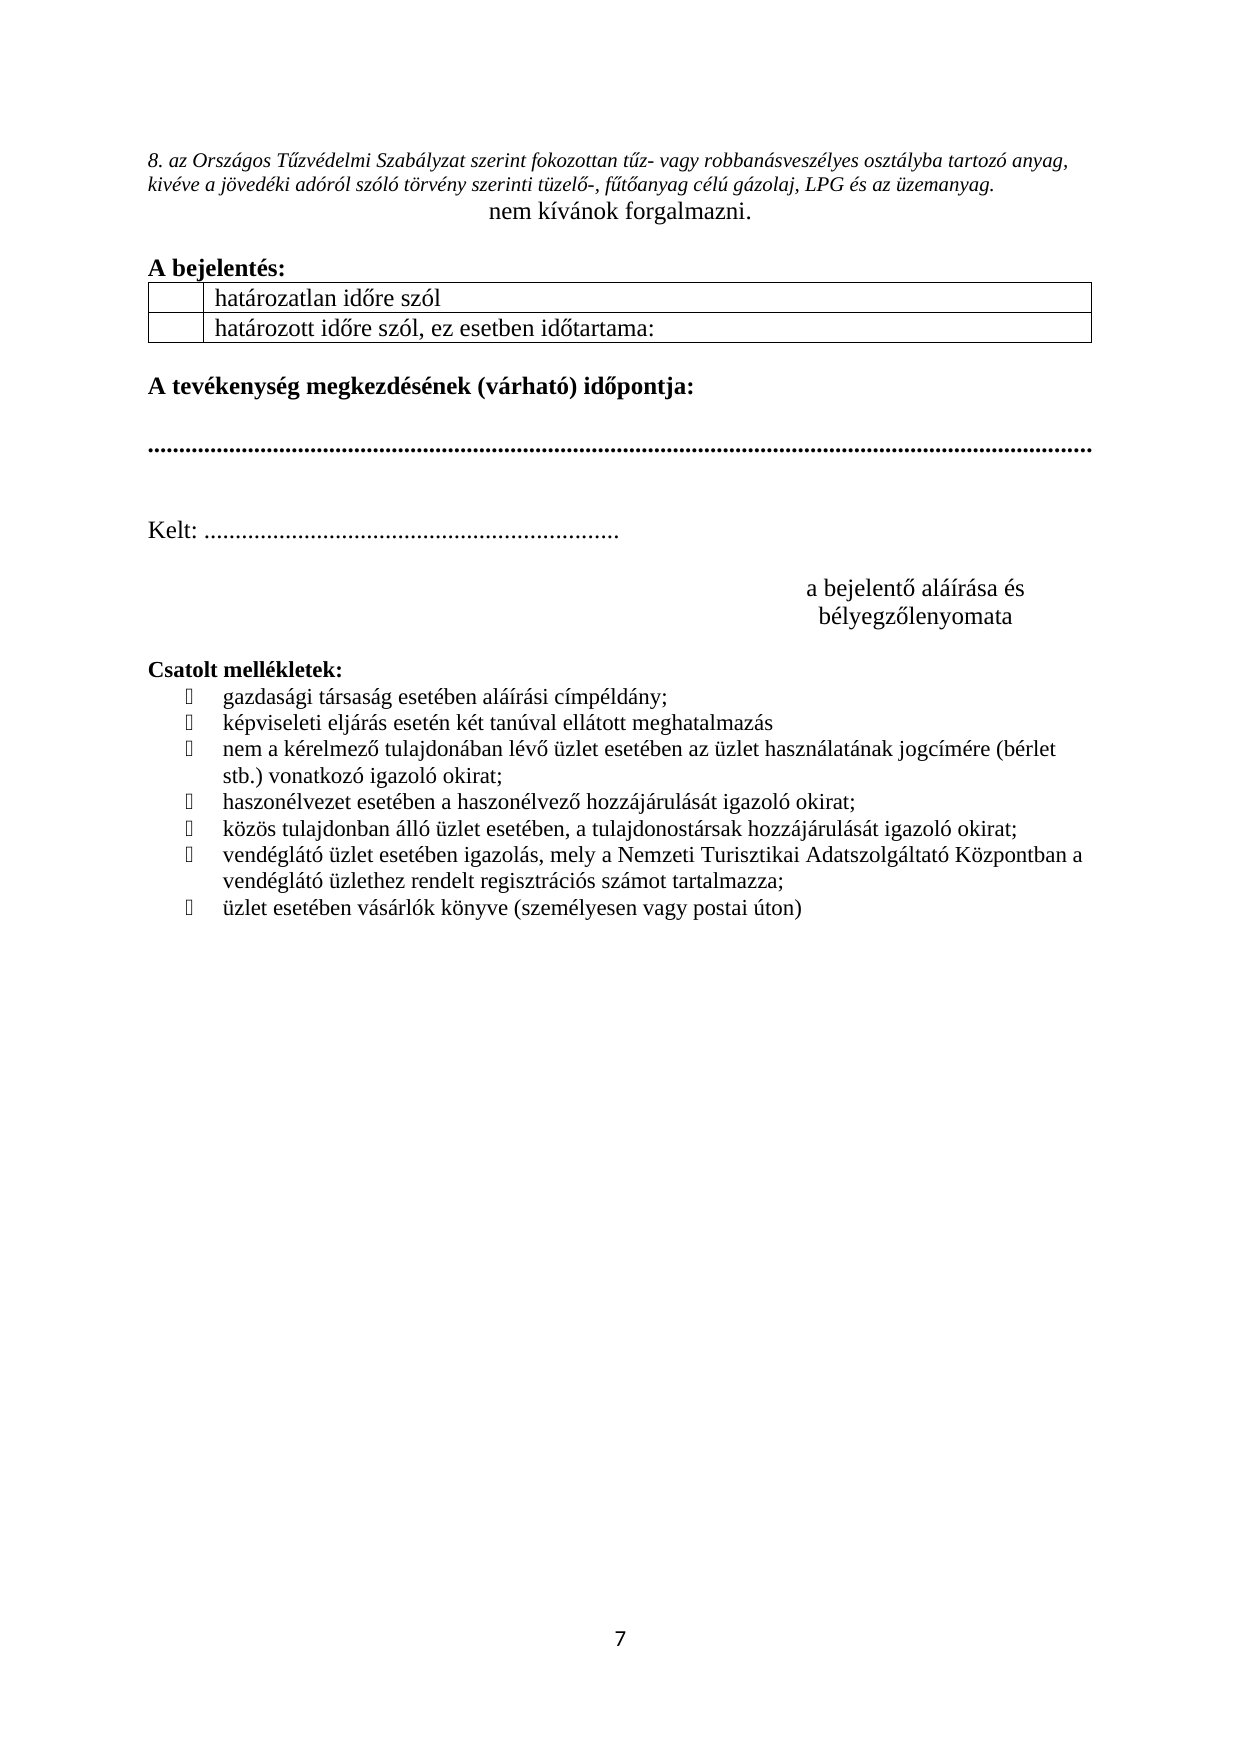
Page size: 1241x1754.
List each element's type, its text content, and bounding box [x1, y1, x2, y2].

list vendéglátó üzlet esetében igazolás, mely a Nemzeti Turisztikai Adatszolgáltató Központban a vendéglátó üzlethez rendelt regisztrációs számot tartalmazza; [185, 841, 1093, 894]
list képviseleti eljárás esetén két tanúval ellátott meghatalmazás [185, 709, 1093, 736]
text A bejelentés: [148, 253, 1093, 282]
list nem a kérelmező tulajdonában lévő üzlet esetében az üzlet használatának jogcímére (bérlet stb.) vonatkozó igazoló okirat; [185, 736, 1093, 788]
table_cell [149, 313, 203, 342]
text Kelt: [148, 515, 1093, 544]
table_header határozatlan időre szól [204, 283, 1091, 312]
text nem kívánok forgalmazni. [148, 196, 1093, 224]
text Csatolt mellékletek: [148, 656, 1093, 683]
text a bejelentő aláírása és bélyegzőlenyomata [738, 573, 1093, 630]
list haszonélvezet esetében a haszonélvező hozzájárulását igazoló okirat; [185, 788, 1093, 814]
list üzlet esetében vásárlók könyve (személyesen vagy postai úton) [185, 894, 1093, 920]
table_header [149, 283, 203, 312]
list közös tulajdonban álló üzlet esetében, a tulajdonostársak hozzájárulását igazoló okirat; [185, 814, 1093, 841]
text 8. az Országos Tűzvédelmi Szabályzat szerint fokozottan tűz- vagy robbanásveszélyes osztályba tartozó anyag, kivéve a jövedéki adóról szóló törvény szerinti tüzelő-, fűtőanyag célú gázolaj, LPG és az üzemanyag. [148, 148, 1093, 196]
table_cell határozott időre szól, ez esetben időtartama: [204, 313, 1091, 342]
list gazdasági társaság esetében aláírási címpéldány; [185, 683, 1093, 709]
text A tevékenység megkezdésének (várható) időpontja: [148, 371, 1093, 400]
